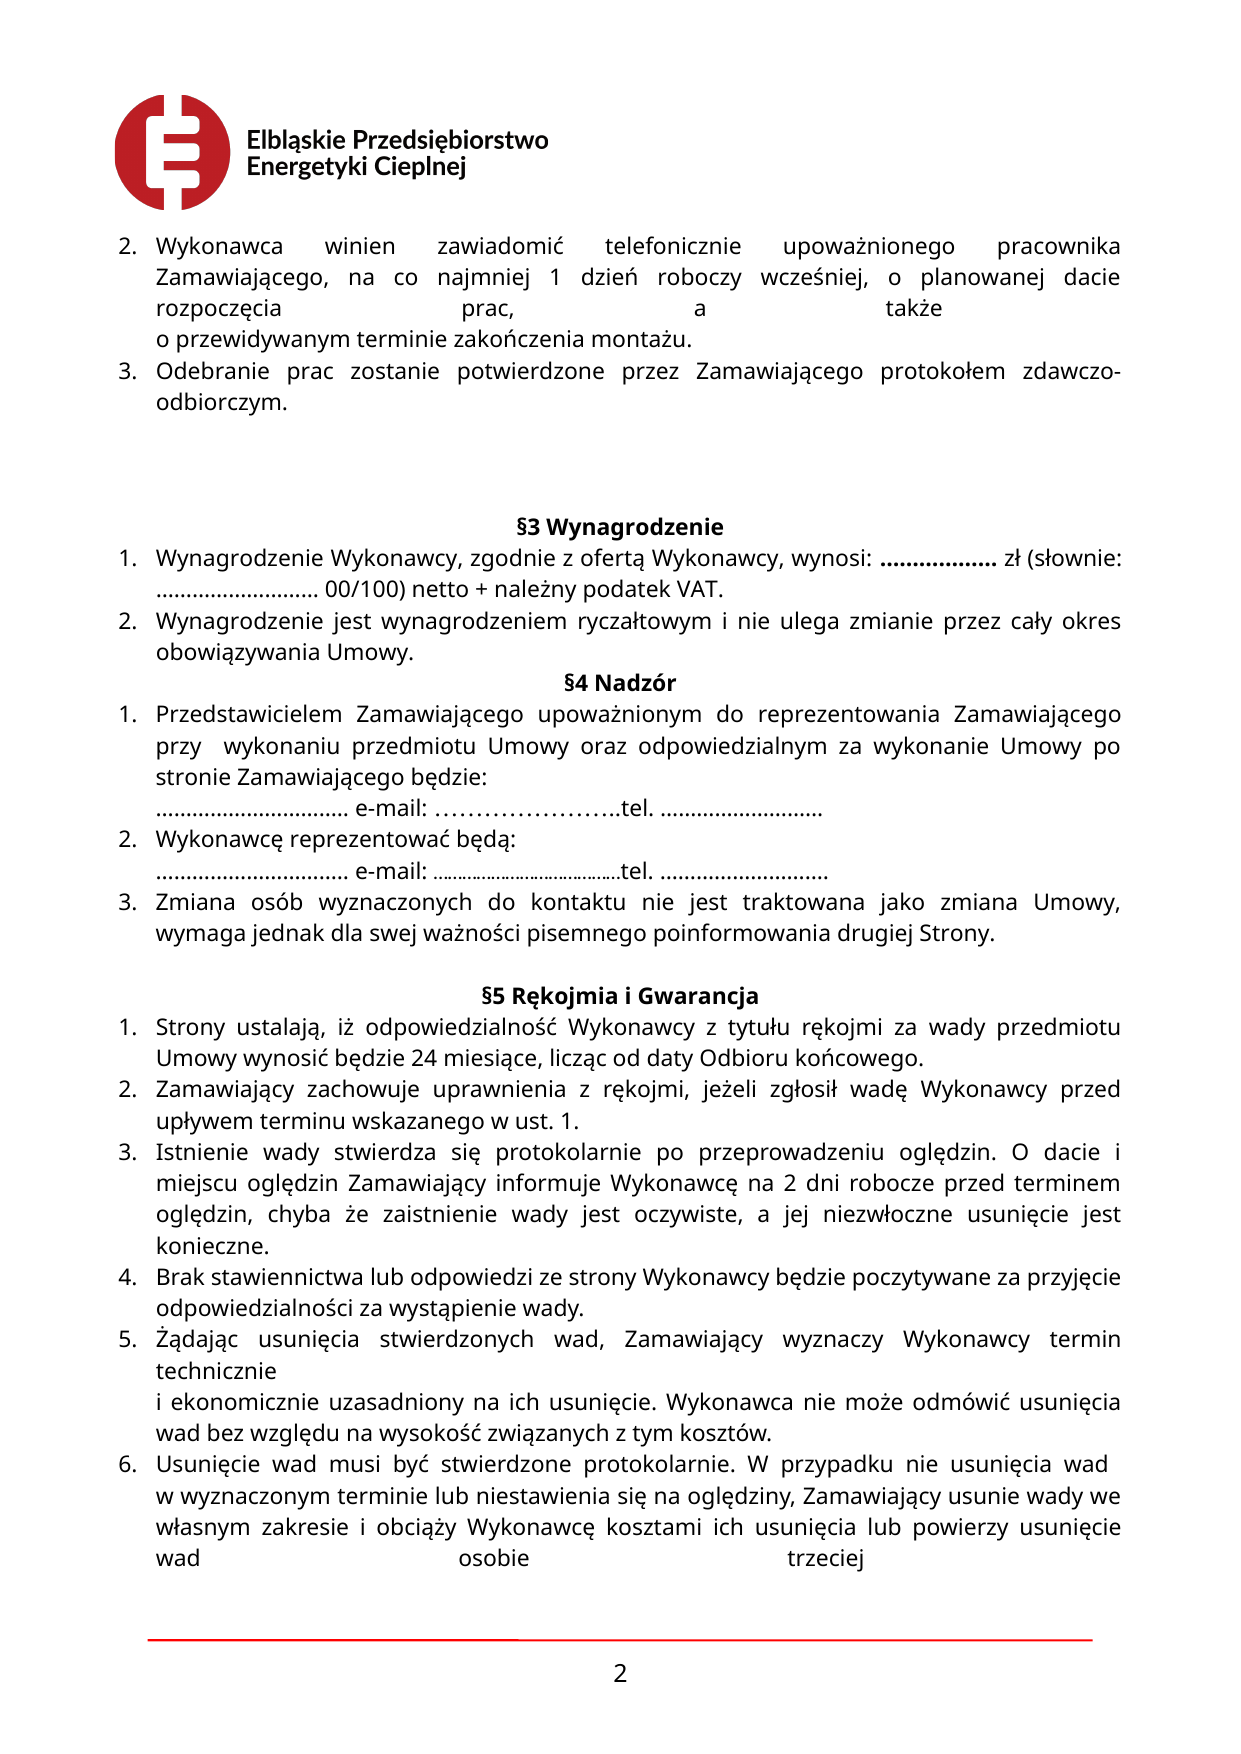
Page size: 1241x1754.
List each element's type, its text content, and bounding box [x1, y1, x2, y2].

list Przedstawicielem Zamawiającego upoważnionym do reprezentowania Zamawiającego przy wykonaniu przedmiotu Umowy oraz odpowiedzialnym za wykonanie Umowy po stronie Zamawiającego będzie: [118, 698, 1122, 792]
text §5 Rękojmia i Gwarancja [118, 979, 1122, 1011]
text §4 Nadzór [118, 667, 1122, 698]
list Odebranie prac zostanie potwierdzone przez Zamawiającego protokołem zdawczo-odbiorczym. [118, 354, 1122, 417]
list Wynagrodzenie Wykonawcy, zgodnie z ofertą Wykonawcy, wynosi: ……………… zł (słownie: ……………………… 00/100) netto + należny podatek VAT. [118, 542, 1122, 604]
list Istnienie wady stwierdza się protokolarnie po przeprowadzeniu oględzin. O dacie i miejscu oględzin Zamawiający informuje Wykonawcę na 2 dni robocze przed terminem oględzin, chyba że zaistnienie wady jest oczywiste, a jej niezwłoczne usunięcie jest konieczne. [118, 1136, 1122, 1261]
list Wykonawca winien zawiadomić telefonicznie upoważnionego pracownika Zamawiającego, na co najmniej 1 dzień roboczy wcześniej, o planowanej dacie rozpoczęcia prac, a także o przewidywanym terminie zakończenia montażu. [118, 229, 1122, 354]
list Brak stawiennictwa lub odpowiedzi ze strony Wykonawcy będzie poczytywane za przyjęcie odpowiedzialności za wystąpienie wady. [118, 1261, 1122, 1323]
list Zamawiający zachowuje uprawnienia z rękojmi, jeżeli zgłosił wadę Wykonawcy przed upływem terminu wskazanego w ust. 1. [118, 1073, 1122, 1136]
picture [114, 95, 549, 210]
list Żądając usunięcia stwierdzonych wad, Zamawiający wyznaczy Wykonawcy termin technicznie i ekonomicznie uzasadniony na ich usunięcie. Wykonawca nie może odmówić usunięcia wad bez względu na wysokość związanych z tym kosztów. [118, 1323, 1122, 1448]
list Wynagrodzenie jest wynagrodzeniem ryczałtowym i nie ulega zmianie przez cały okres obowiązywania Umowy. [118, 604, 1122, 667]
list Zmiana osób wyznaczonych do kontaktu nie jest traktowana jako zmiana Umowy, wymaga jednak dla swej ważności pisemnego poinformowania drugiej Strony. [118, 886, 1122, 948]
list Strony ustalają, iż odpowiedzialność Wykonawcy z tytułu rękojmi za wady przedmiotu Umowy wynosić będzie 24 miesiące, licząc od daty Odbioru końcowego. [118, 1011, 1122, 1073]
list ………………………….. e-mail: …………………………………tel. ………………………. [155, 854, 1122, 886]
text ………………………….. e-mail: …………………..tel. ……………………… [155, 792, 1122, 823]
list Wykonawcę reprezentować będą: [118, 823, 1122, 854]
text §3 Wynagrodzenie [118, 511, 1122, 542]
